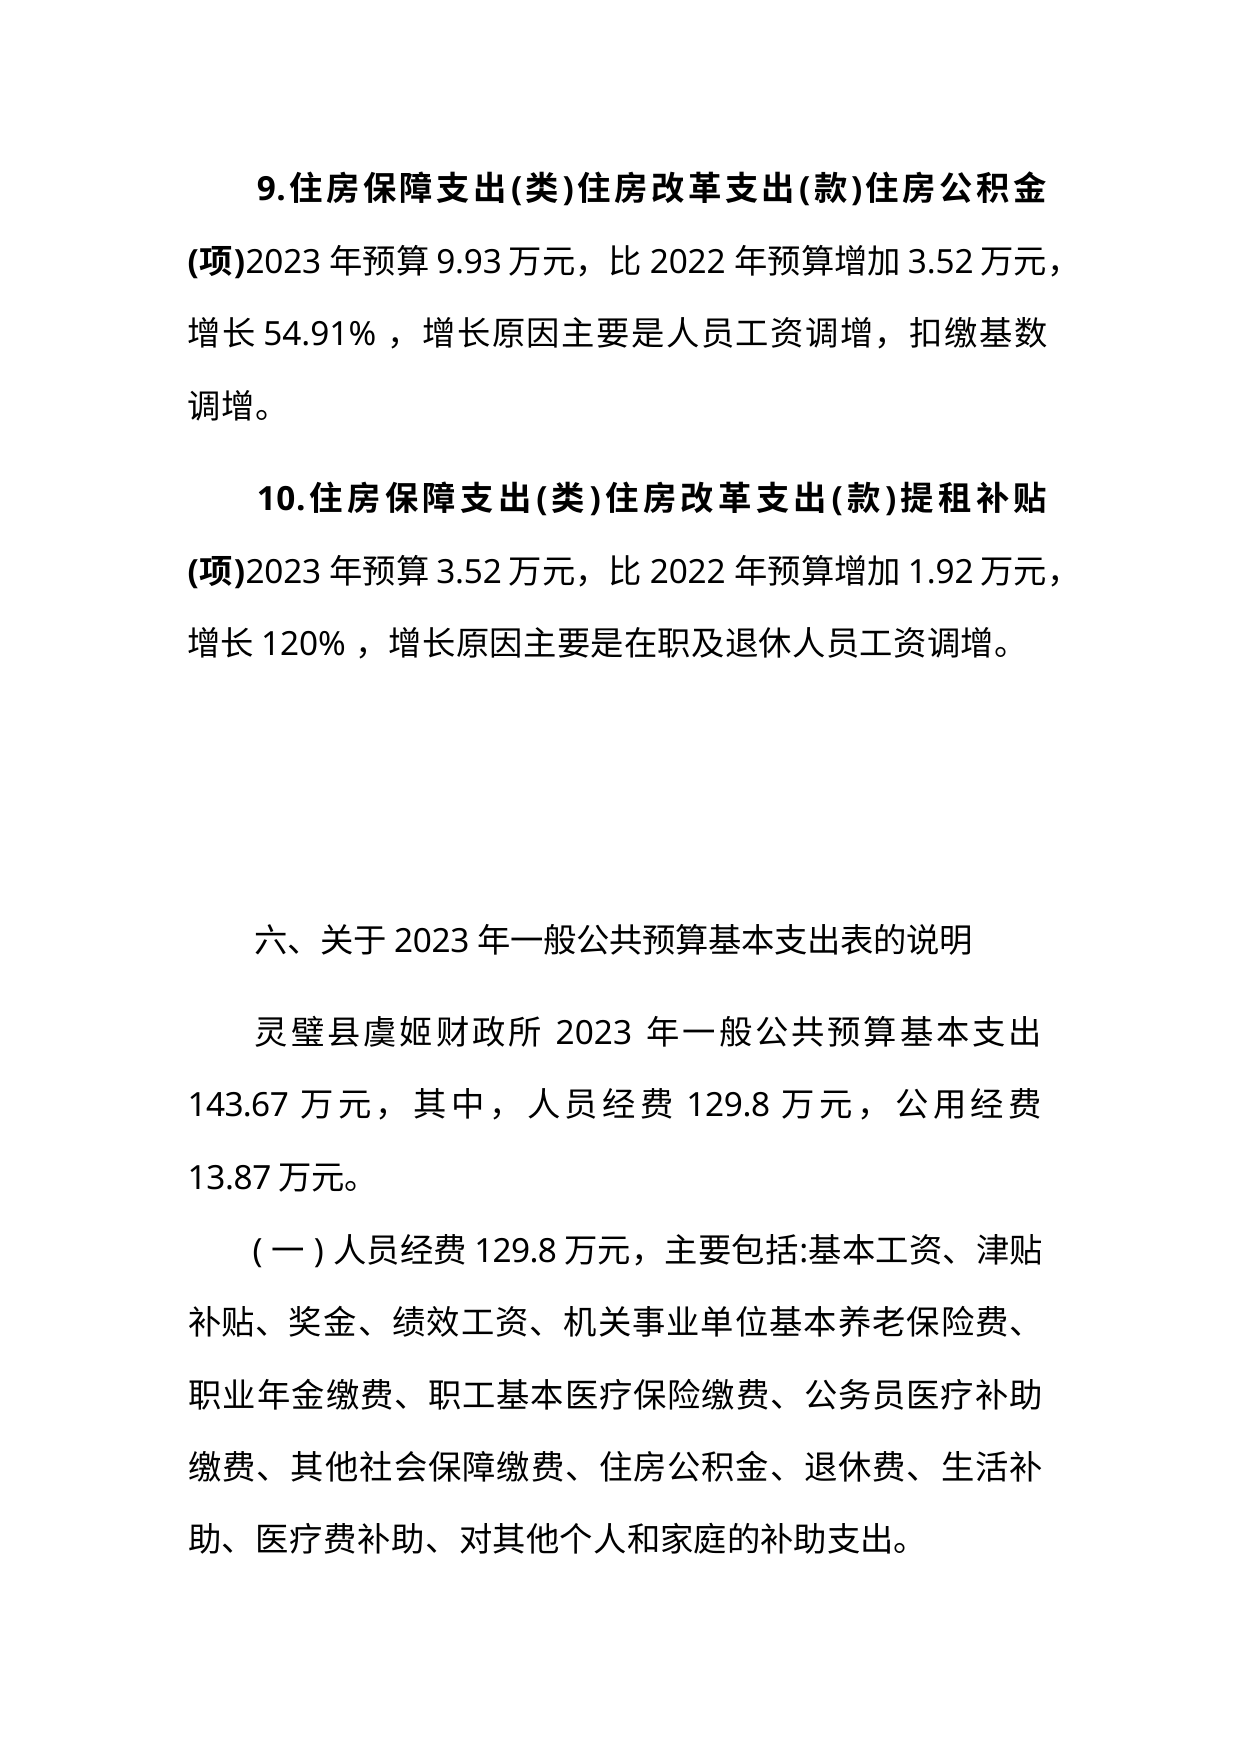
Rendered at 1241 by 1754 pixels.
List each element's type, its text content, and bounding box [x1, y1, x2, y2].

text 六、关于 2023 年一般公共预算基本支出表的说明 [254, 914, 1053, 963]
text ( 一 ) 人员经费129.8万元，主要包括:基本工资、津贴补贴、奖金、绩效工资、机关事业单位基本养老保险费、职业年金缴费、职工基本医疗保险缴费、公务员医疗补助缴费、其他社会保障缴费、住房公积金、退休费、生活补助、医疗费补助、对其他个人和家庭的补助支出。 [188, 1223, 1043, 1561]
text 10.住房保障支出(类)住房改革支出(款)提租补贴(项)2023 年预算3.52万元，比 2022 年预算增加1.92万元，增长120% ，增长原因主要是在职及退休人员工资调增。 [187, 472, 1047, 665]
text 9.住房保障支出(类)住房改革支出(款)住房公积金(项)2023 年预算9.93万元，比 2022 年预算增加3.52万元，增长54.91% ，增长原因主要是人员工资调增，扣缴基数调增。 [187, 162, 1047, 428]
text 灵璧县虞姬财政所 2023 年一般公共预算基本支出143.67万元，其中，人员经费129.8万元，公用经费13.87万元。 [187, 1005, 1043, 1199]
